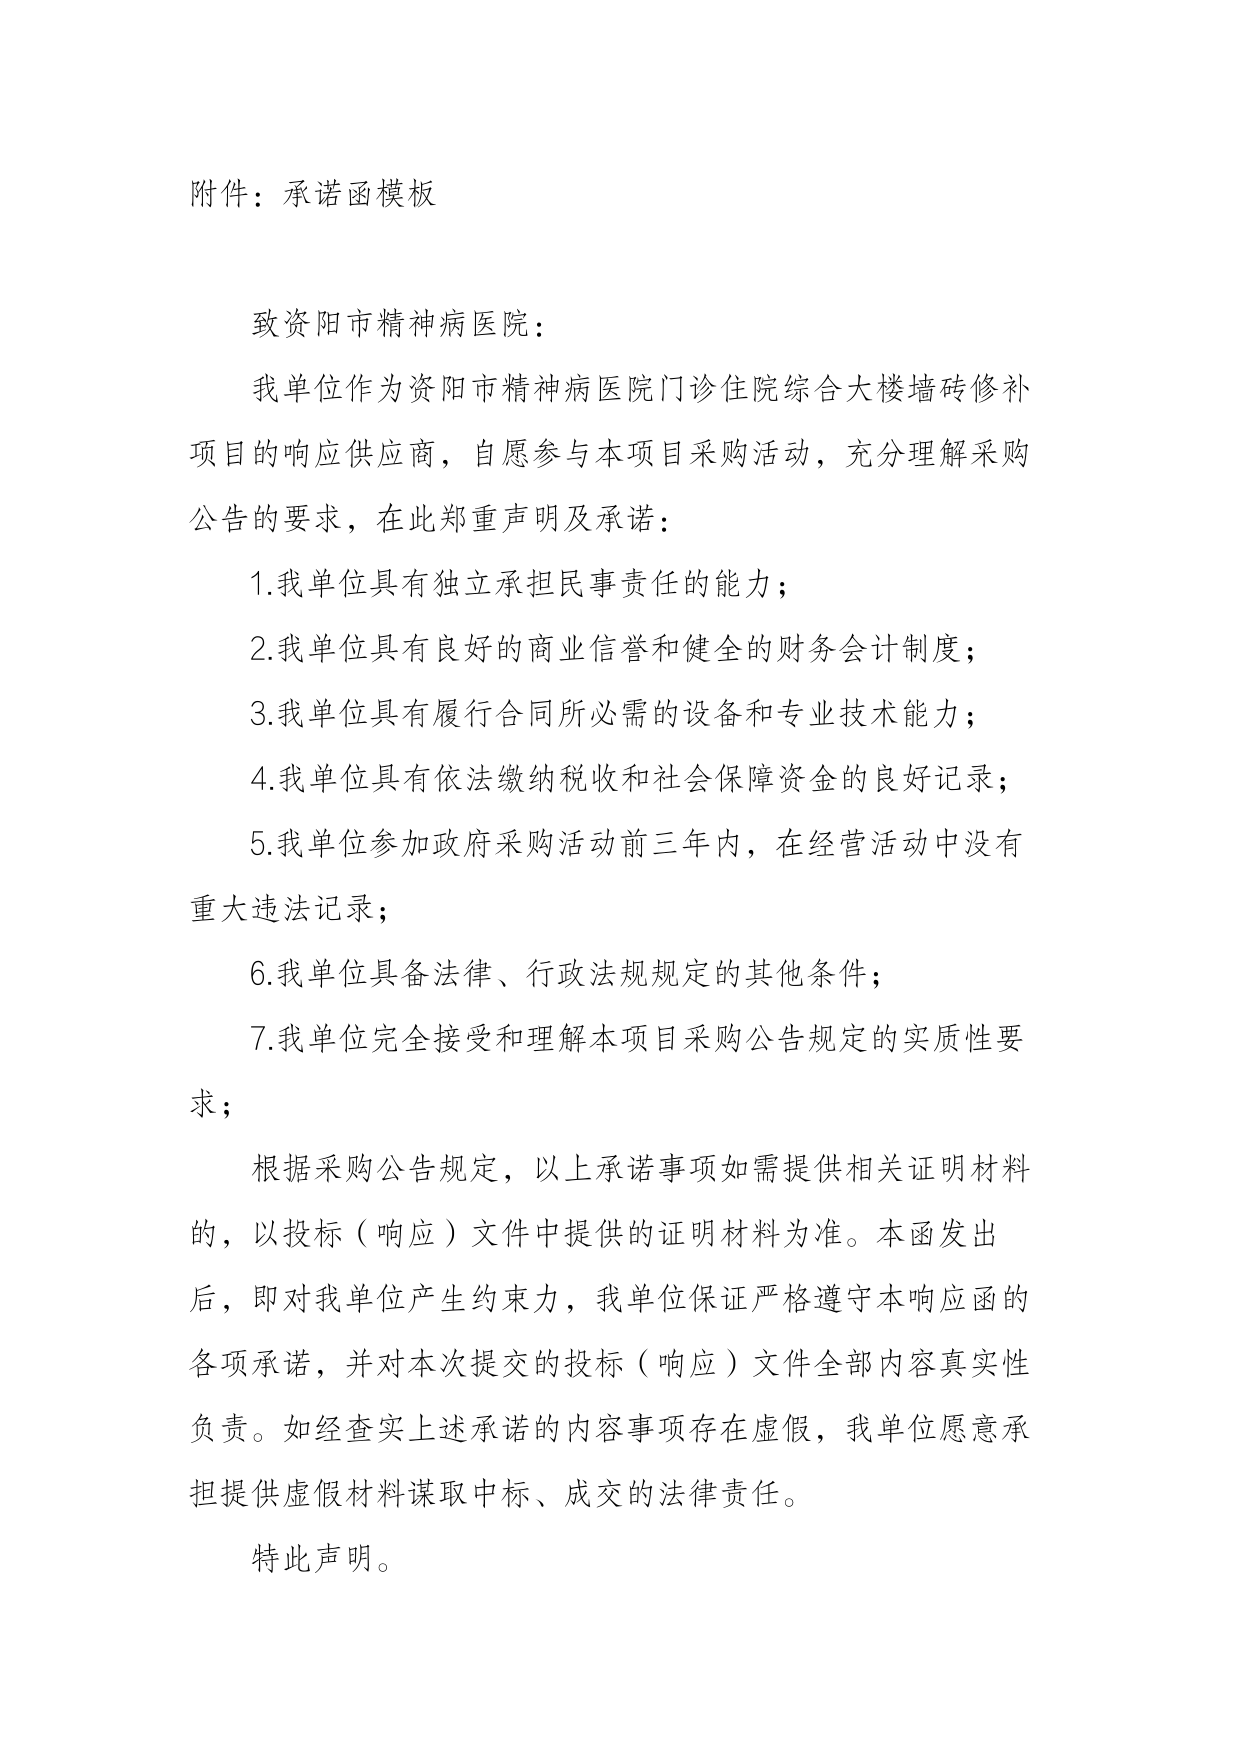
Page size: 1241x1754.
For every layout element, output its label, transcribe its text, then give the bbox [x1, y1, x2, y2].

list 2.我单位具有良好的商业信誉和健全的财务会计制度； [187, 617, 1053, 682]
list 7.我单位完全接受和理解本项目采购公告规定的实质性要求； [187, 1007, 1053, 1137]
text 附件：承诺函模板 [187, 162, 1053, 227]
list 根据采购公告规定，以上承诺事项如需提供相关证明材料的，以投标（响应）文件中提供的证明材料为准。本函发出后，即对我单位产生约束力，我单位保证严格遵守本响应函的各项承诺，并对本次提交的投标（响应）文件全部内容真实性负责。如经查实上述承诺的内容事项存在虚假，我单位愿意承担提供虚假材料谋取中标、成交的法律责任。 [187, 1137, 1053, 1527]
list 3.我单位具有履行合同所必需的设备和专业技术能力； [187, 682, 1053, 747]
list 6.我单位具备法律、行政法规规定的其他条件； [187, 942, 1053, 1007]
list 特此声明。 [187, 1527, 1053, 1592]
list 5.我单位参加政府采购活动前三年内，在经营活动中没有重大违法记录； [187, 812, 1053, 942]
list 致资阳市精神病医院： [187, 292, 1053, 357]
list 4.我单位具有依法缴纳税收和社会保障资金的良好记录； [187, 747, 1053, 812]
list 1.我单位具有独立承担民事责任的能力； [187, 552, 1053, 617]
list 我单位作为资阳市精神病医院门诊住院综合大楼墙砖修补项目的响应供应商，自愿参与本项目采购活动，充分理解采购公告的要求，在此郑重声明及承诺： [187, 357, 1053, 552]
